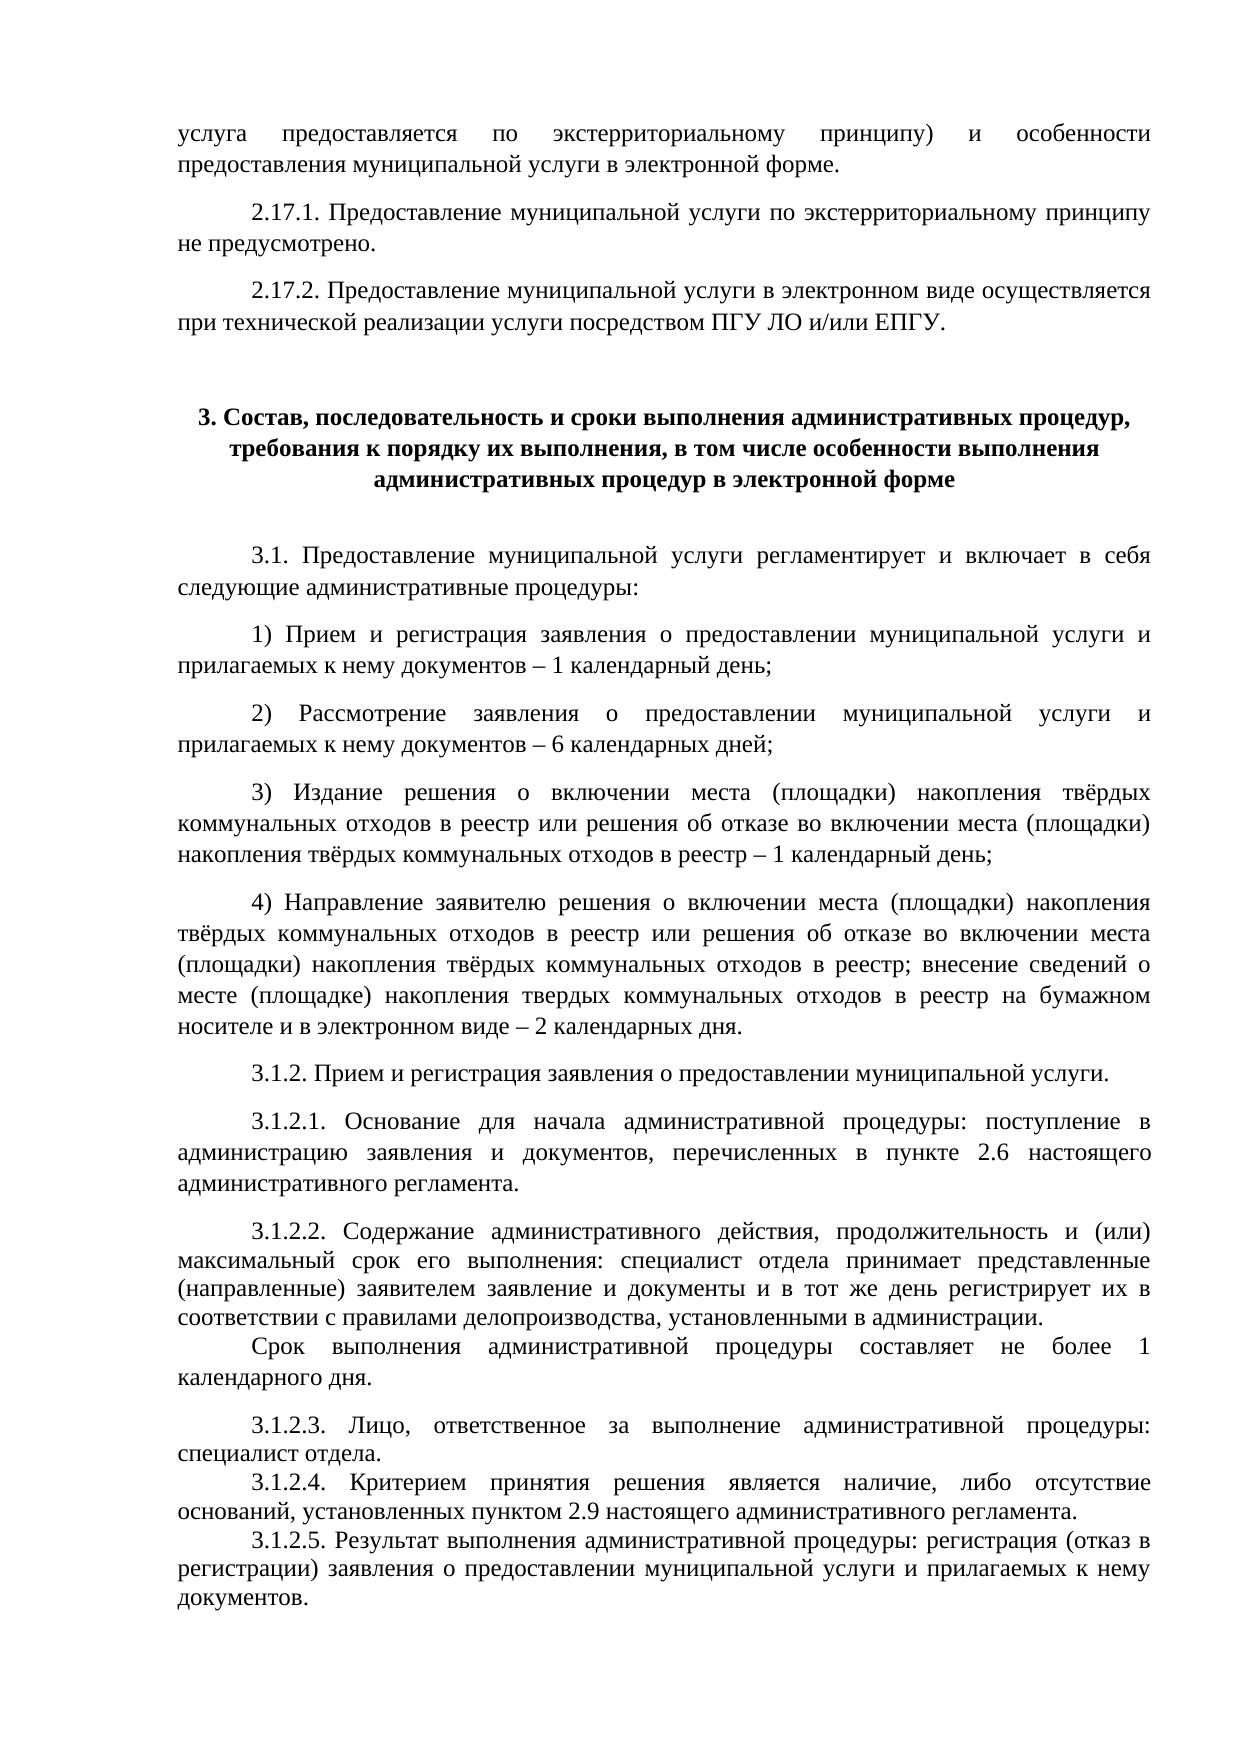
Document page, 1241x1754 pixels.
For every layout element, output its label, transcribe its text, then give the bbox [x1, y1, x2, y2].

text 2.17.2. Предоставление муниципальной услуги в электронном виде осуществляется при технической реализации услуги посредством ПГУ ЛО и/или ЕПГУ. [177, 276, 1152, 335]
text 3.1. Предоставление муниципальной услуги регламентирует и включает в себя следующие административные процедуры: [177, 541, 1152, 600]
text 3) Издание решения о включении места (площадки) накопления твёрдых коммунальных отходов в реестр или решения об отказе во включении места (площадки) накопления твёрдых коммунальных отходов в реестр – 1 календарный день; [177, 777, 1152, 868]
text Срок выполнения административной процедуры составляет не более 1 календарного дня. [177, 1331, 1152, 1391]
text 3.1.2. Прием и регистрация заявления о предоставлении муниципальной услуги. [177, 1058, 1152, 1087]
title 3.1.2.5. Результат выполнения административной процедуры: регистрация (отказ в регистрации) заявления о предоставлении муниципальной услуги и прилагаемых к нему документов. [177, 1525, 1152, 1611]
text 3.1.2.1. Основание для начала административной процедуры: поступление в администрацию заявления и документов, перечисленных в пункте 2.6 настоящего административного регламента. [177, 1106, 1152, 1197]
text 3. Состав, последовательность и сроки выполнения административных процедур, требования к порядку их выполнения, в том числе особенности выполнения административных процедур в электронной форме [177, 402, 1152, 493]
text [177, 118, 1152, 178]
text 4) Направление заявителю решения о включении места (площадки) накопления твёрдых коммунальных отходов в реестр или решения об отказе во включении места (площадки) накопления твёрдых коммунальных отходов в реестр; внесение сведений о месте (площадке) накопления твердых коммунальных отходов в реестр на бумажном носителе и в электронном виде – 2 календарных дня. [177, 887, 1152, 1039]
text 1) Прием и регистрация заявления о предоставлении муниципальной услуги и прилагаемых к нему документов – 1 календарный день; [177, 619, 1152, 679]
title 3.1.2.4. Критерием принятия решения является наличие, либо отсутствие оснований, установленных пунктом 2.9 настоящего административного регламента. [177, 1467, 1152, 1525]
text 2) Рассмотрение заявления о предоставлении муниципальной услуги и прилагаемых к нему документов – 6 календарных дней; [177, 698, 1152, 758]
text 2.17.1. Предоставление муниципальной услуги по экстерриториальному принципу не предусмотрено. [177, 197, 1152, 257]
title 3.1.2.2. Содержание административного действия, продолжительность и (или) максимальный срок его выполнения: специалист отдела принимает представленные (направленные) заявителем заявление и документы и в тот же день регистрирует их в соответствии с правилами делопроизводства, установленными в администрации. [177, 1216, 1152, 1331]
title 3.1.2.3. Лицо, ответственное за выполнение административной процедуры: специалист отдела. [177, 1410, 1152, 1467]
